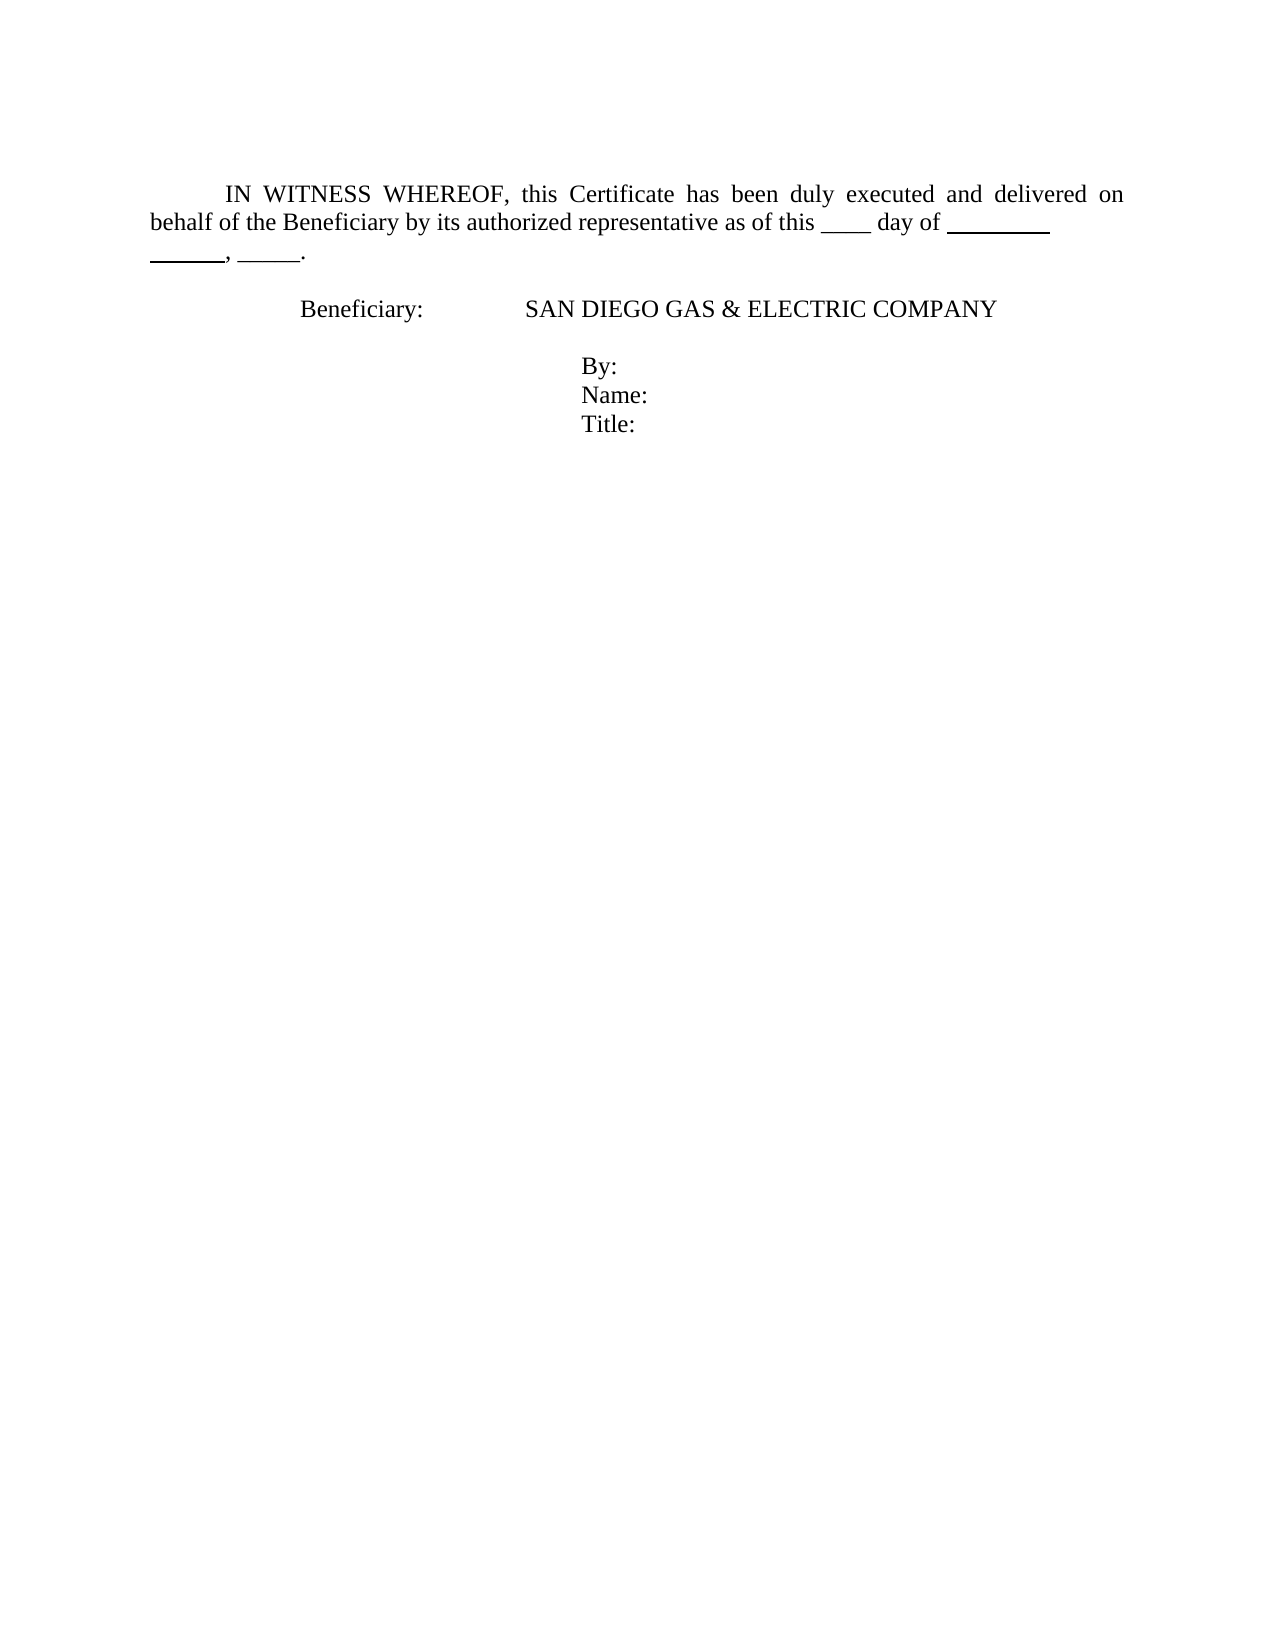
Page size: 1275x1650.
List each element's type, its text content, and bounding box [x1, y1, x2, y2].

text Beneficiary: SAN DIEGO GAS & ELECTRIC COMPANY [300, 294, 1125, 322]
text Name: [150, 380, 1125, 409]
text IN WITNESS WHEREOF, this Certificate has been duly executed and delivered on behalf of the Beneficiary by its authorized representative as of this ____ day of , _____. [150, 179, 1125, 265]
text By: [150, 351, 1125, 380]
text Title: [150, 409, 1125, 437]
